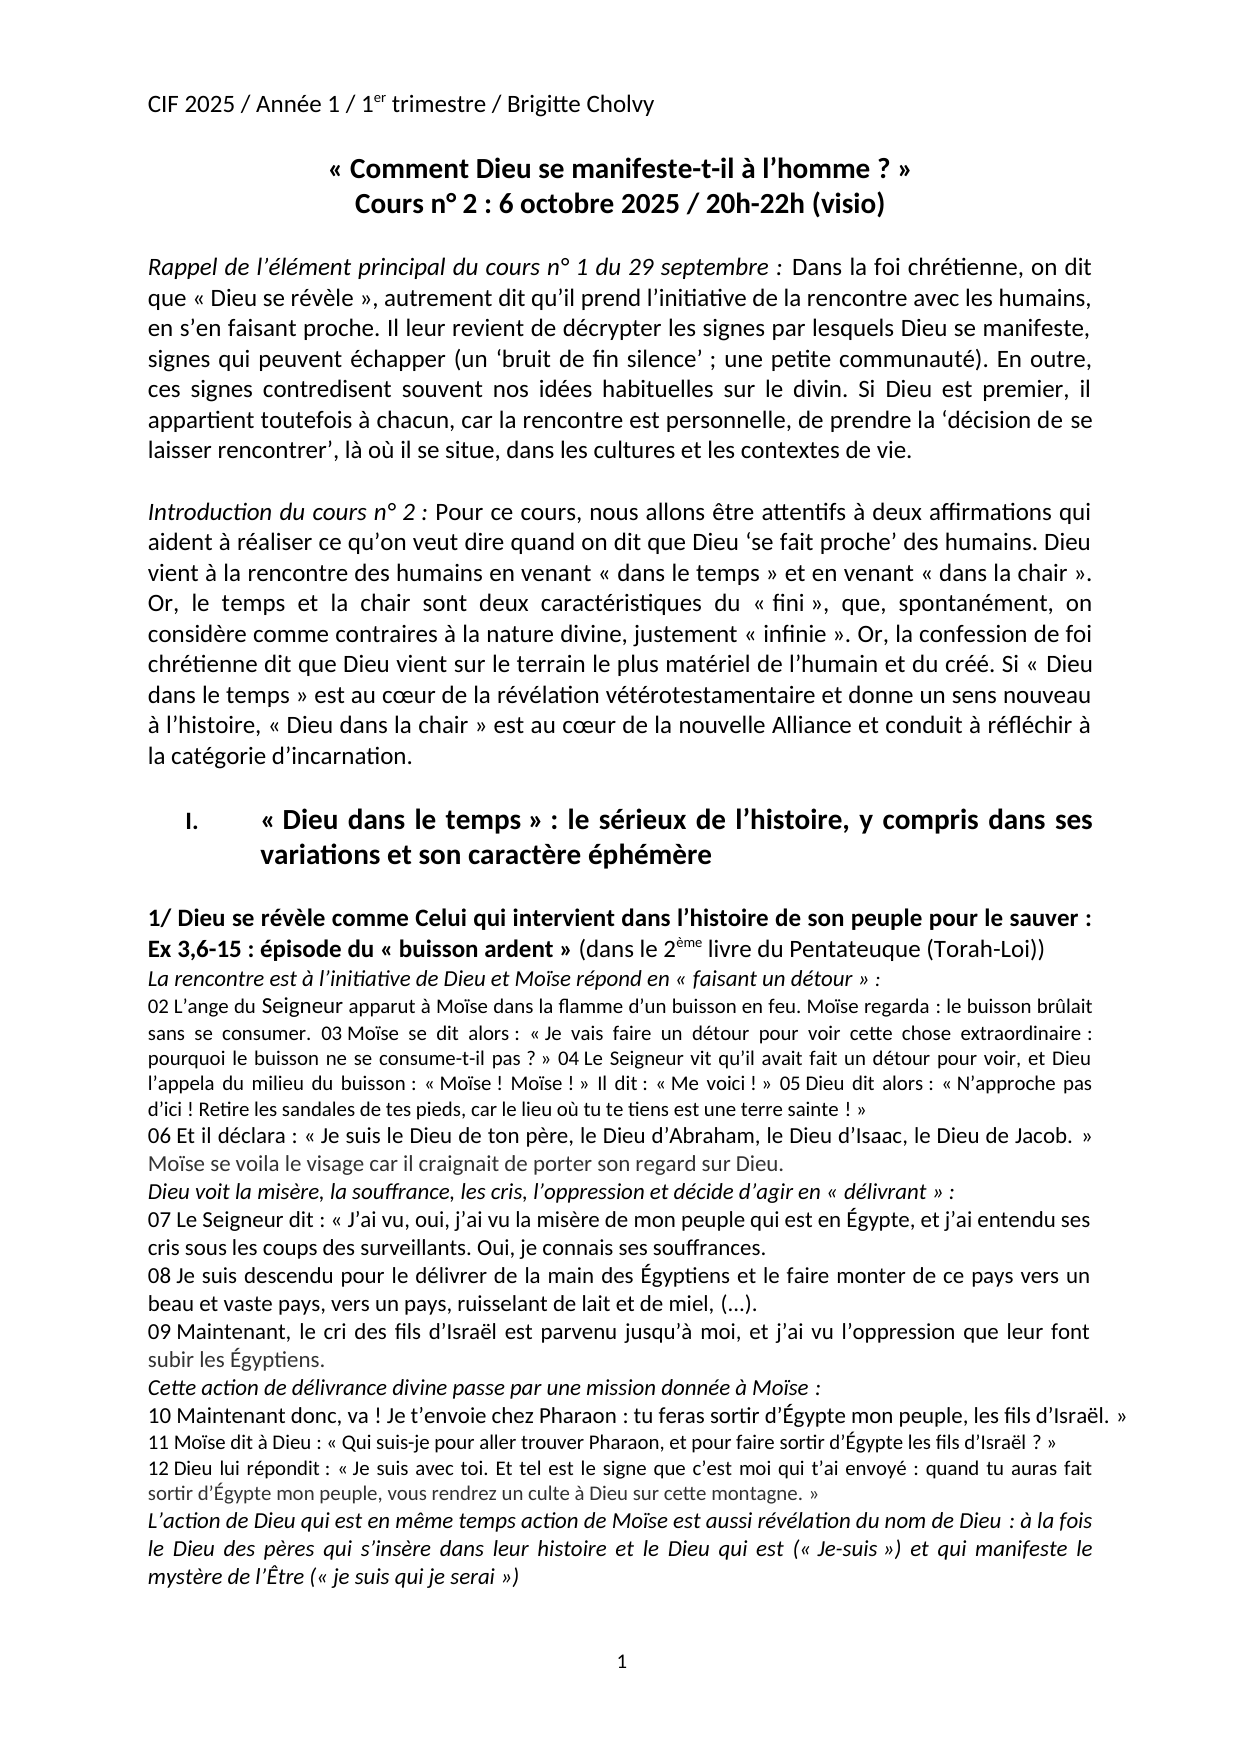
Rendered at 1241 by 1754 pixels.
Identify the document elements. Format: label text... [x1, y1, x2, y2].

text 12 Dieu lui répondit : « Je suis avec toi. Et tel est le signe que c’est moi qui t’ai envoyé : quand tu auras fait sortir d’Égypte mon peuple, vous rendrez un culte à Dieu sur cette montagne. » [148, 1455, 1093, 1506]
text 06 Et il déclara : « Je suis le Dieu de ton père, le Dieu d’Abraham, le Dieu d’Isaac, le Dieu de Jacob. » Moïse se voila le visage car il craignait de porter son regard sur Dieu. [148, 1121, 1093, 1177]
list « Dieu dans le temps » : le sérieux de l’histoire, y compris dans ses variations et son caractère éphémère [185, 801, 1093, 872]
text Cours n° 2 : 6 octobre 2025 / 20h-22h (visio) [148, 185, 1093, 221]
text Dieu voit la misère, la souffrance, les cris, l’oppression et décide d’agir en « délivrant » : [148, 1177, 1093, 1205]
text Introduction du cours n° 2 : Pour ce cours, nous allons être attentifs à deux affirmations qui aident à réaliser ce qu’on veut dire quand on dit que Dieu ‘se fait proche’ des humains. Dieu vient à la rencontre des humains en venant « dans le temps » et en venant « dans la chair ». Or, le temps et la chair sont deux caractéristiques du « fini », que, spontanément, on considère comme contraires à la nature divine, justement « infinie ». Or, la confession de foi chrétienne dit que Dieu vient sur le terrain le plus matériel de l’humain et du créé. Si « Dieu dans le temps » est au cœur de la révélation vétérotestamentaire et donne un sens nouveau à l’histoire, « Dieu dans la chair » est au cœur de la nouvelle Alliance et conduit à réfléchir à la catégorie d’incarnation. [148, 496, 1093, 770]
text L’action de Dieu qui est en même temps action de Moïse est aussi révélation du nom de Dieu : à la fois le Dieu des pères qui s’insère dans leur histoire et le Dieu qui est (« Je-suis ») et qui manifeste le mystère de l’Être (« je suis qui je serai ») [148, 1506, 1093, 1590]
text CIF 2025 / Année 1 / 1er trimestre / Brigitte Cholvy [148, 89, 1093, 119]
text 09 Maintenant, le cri des fils d’Israël est parvenu jusqu’à moi, et j’ai vu l’oppression que leur font subir les Égyptiens. [148, 1317, 1093, 1373]
text 1/ Dieu se révèle comme Celui qui intervient dans l’histoire de son peuple pour le sauver : Ex 3,6-15 : épisode du « buisson ardent » (dans le 2ème livre du Pentateuque (Torah-Loi)) [148, 903, 1093, 964]
text Rappel de l’élément principal du cours n° 1 du 29 septembre : Dans la foi chrétienne, on dit que « Dieu se révèle », autrement dit qu’il prend l’initiative de la rencontre avec les humains, en s’en faisant proche. Il leur revient de décrypter les signes par lesquels Dieu se manifeste, signes qui peuvent échapper (un ‘bruit de fin silence’ ; une petite communauté). En outre, ces signes contredisent souvent nos idées habituelles sur le divin. Si Dieu est premier, il appartient toutefois à chacun, car la rencontre est personnelle, de prendre la ‘décision de se laisser rencontrer’, là où il se situe, dans les cultures et les contextes de vie. [148, 251, 1093, 465]
text 08 Je suis descendu pour le délivrer de la main des Égyptiens et le faire monter de ce pays vers un beau et vaste pays, vers un pays, ruisselant de lait et de miel, (...). [148, 1261, 1093, 1317]
text 02 L’ange du Seigneur apparut à Moïse dans la flamme d’un buisson en feu. Moïse regarda : le buisson brûlait sans se consumer. 03 Moïse se dit alors : « Je vais faire un détour pour voir cette chose extraordinaire : pourquoi le buisson ne se consume-t-il pas ? » 04 Le Seigneur vit qu’il avait fait un détour pour voir, et Dieu l’appela du milieu du buisson : « Moïse ! Moïse ! » Il dit : « Me voici ! » 05 Dieu dit alors : « N’approche pas d’ici ! Retire les sandales de tes pieds, car le lieu où tu te tiens est une terre sainte ! » [148, 992, 1093, 1121]
text Cette action de délivrance divine passe par une mission donnée à Moïse : [148, 1373, 1152, 1402]
text 10 Maintenant donc, va ! Je t’envoie chez Pharaon : tu feras sortir d’Égypte mon peuple, les fils d’Israël. » [148, 1402, 1152, 1429]
text La rencontre est à l’initiative de Dieu et Moïse répond en « faisant un détour » : [148, 964, 1093, 992]
text 11 Moïse dit à Dieu : « Qui suis-je pour aller trouver Pharaon, et pour faire sortir d’Égypte les fils d’Israël ? » [148, 1429, 1093, 1455]
text « Comment Dieu se manifeste-t-il à l’homme ? » [148, 150, 1093, 185]
text 07 Le Seigneur dit : « J’ai vu, oui, j’ai vu la misère de mon peuple qui est en Égypte, et j’ai entendu ses cris sous les coups des surveillants. Oui, je connais ses souffrances. [148, 1205, 1093, 1261]
